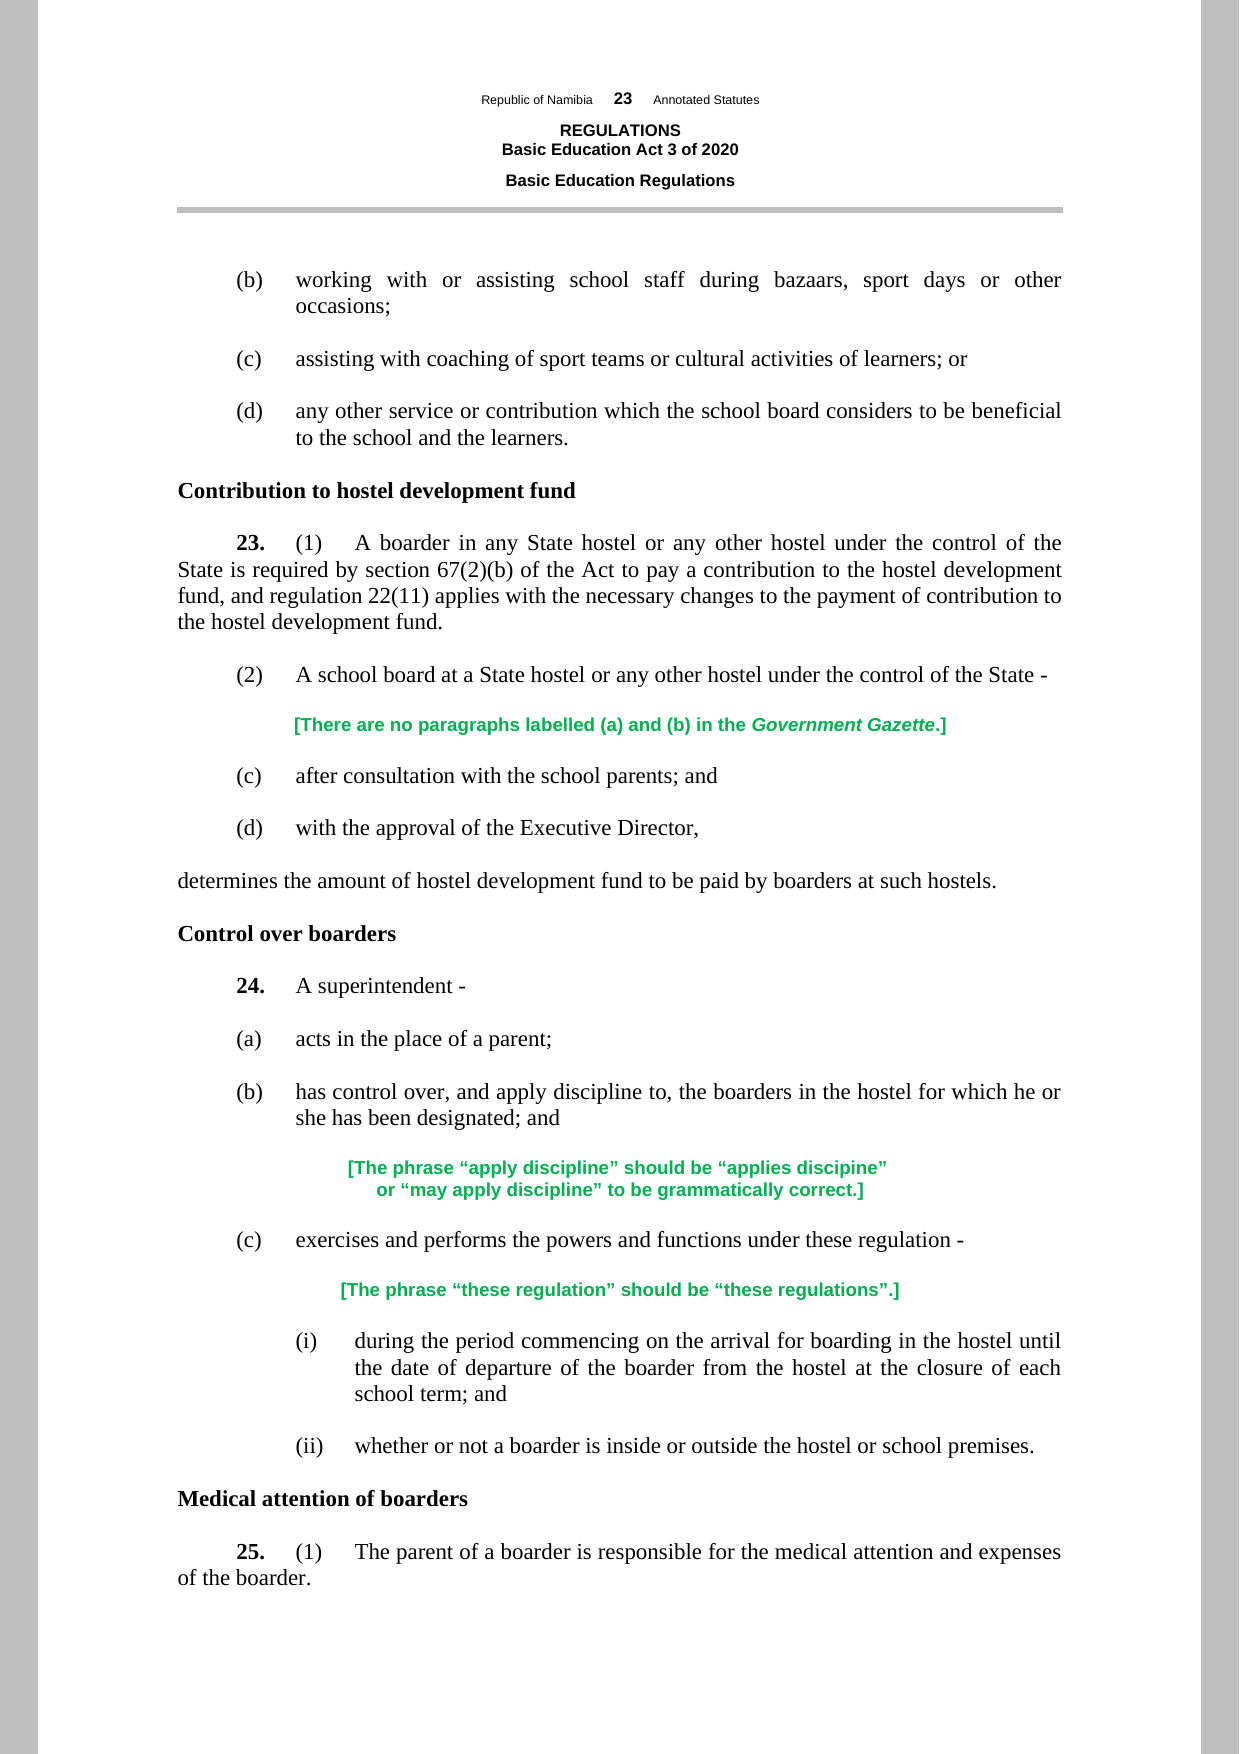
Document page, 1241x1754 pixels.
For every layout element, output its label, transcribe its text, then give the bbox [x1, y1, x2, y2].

text [The phrase “apply discipline” should be “applies discipine” or “may apply discipline” to be grammatically correct.] [177, 1157, 1063, 1200]
text (ii) whether or not a boarder is inside or outside the hostel or school premises. [295, 1433, 1063, 1459]
text (i) during the period commencing on the arrival for boarding in the hostel until the date of departure of the boarder from the hostel at the closure of each school term; and [295, 1327, 1063, 1406]
text 24. A superintendent - [177, 973, 1063, 999]
text Medical attention of boarders [177, 1485, 1063, 1512]
text (a) acts in the place of a parent; [236, 1025, 1063, 1052]
text (d) any other service or contribution which the school board considers to be beneficial to the school and the learners. [236, 398, 1063, 450]
text (d) with the approval of the Executive Director, [236, 814, 1063, 841]
text [The phrase “these regulation” should be “these regulations”.] [177, 1279, 1063, 1301]
text Contribution to hostel development fund [177, 477, 1063, 503]
text [There are no paragraphs labelled (a) and (b) in the Government Gazette.] [177, 714, 1063, 735]
text Control over boarders [177, 920, 1063, 946]
text determines the amount of hostel development fund to be paid by boarders at such hostels. [177, 867, 1063, 893]
text (c) after consultation with the school parents; and [236, 762, 1063, 788]
text (c) exercises and performs the powers and functions under these regulation - [236, 1227, 1063, 1253]
text 25. (1) The parent of a boarder is responsible for the medical attention and expenses of the boarder. [177, 1538, 1063, 1591]
text (2) A school board at a State hostel or any other hostel under the control of the State - [177, 661, 1063, 687]
text (c) assisting with coaching of sport teams or cultural activities of learners; or [236, 345, 1063, 371]
text (b) working with or assisting school staff during bazaars, sport days or other occasions; [236, 266, 1063, 318]
text 23. (1) A boarder in any State hostel or any other hostel under the control of the State is required by section 67(2)(b) of the Act to pay a contribution to the hostel development fund, and regulation 22(11) applies with the necessary changes to the payment of contribution to the hostel development fund. [177, 529, 1063, 635]
text (b) has control over, and apply discipline to, the boarders in the hostel for which he or she has been designated; and [236, 1078, 1063, 1131]
